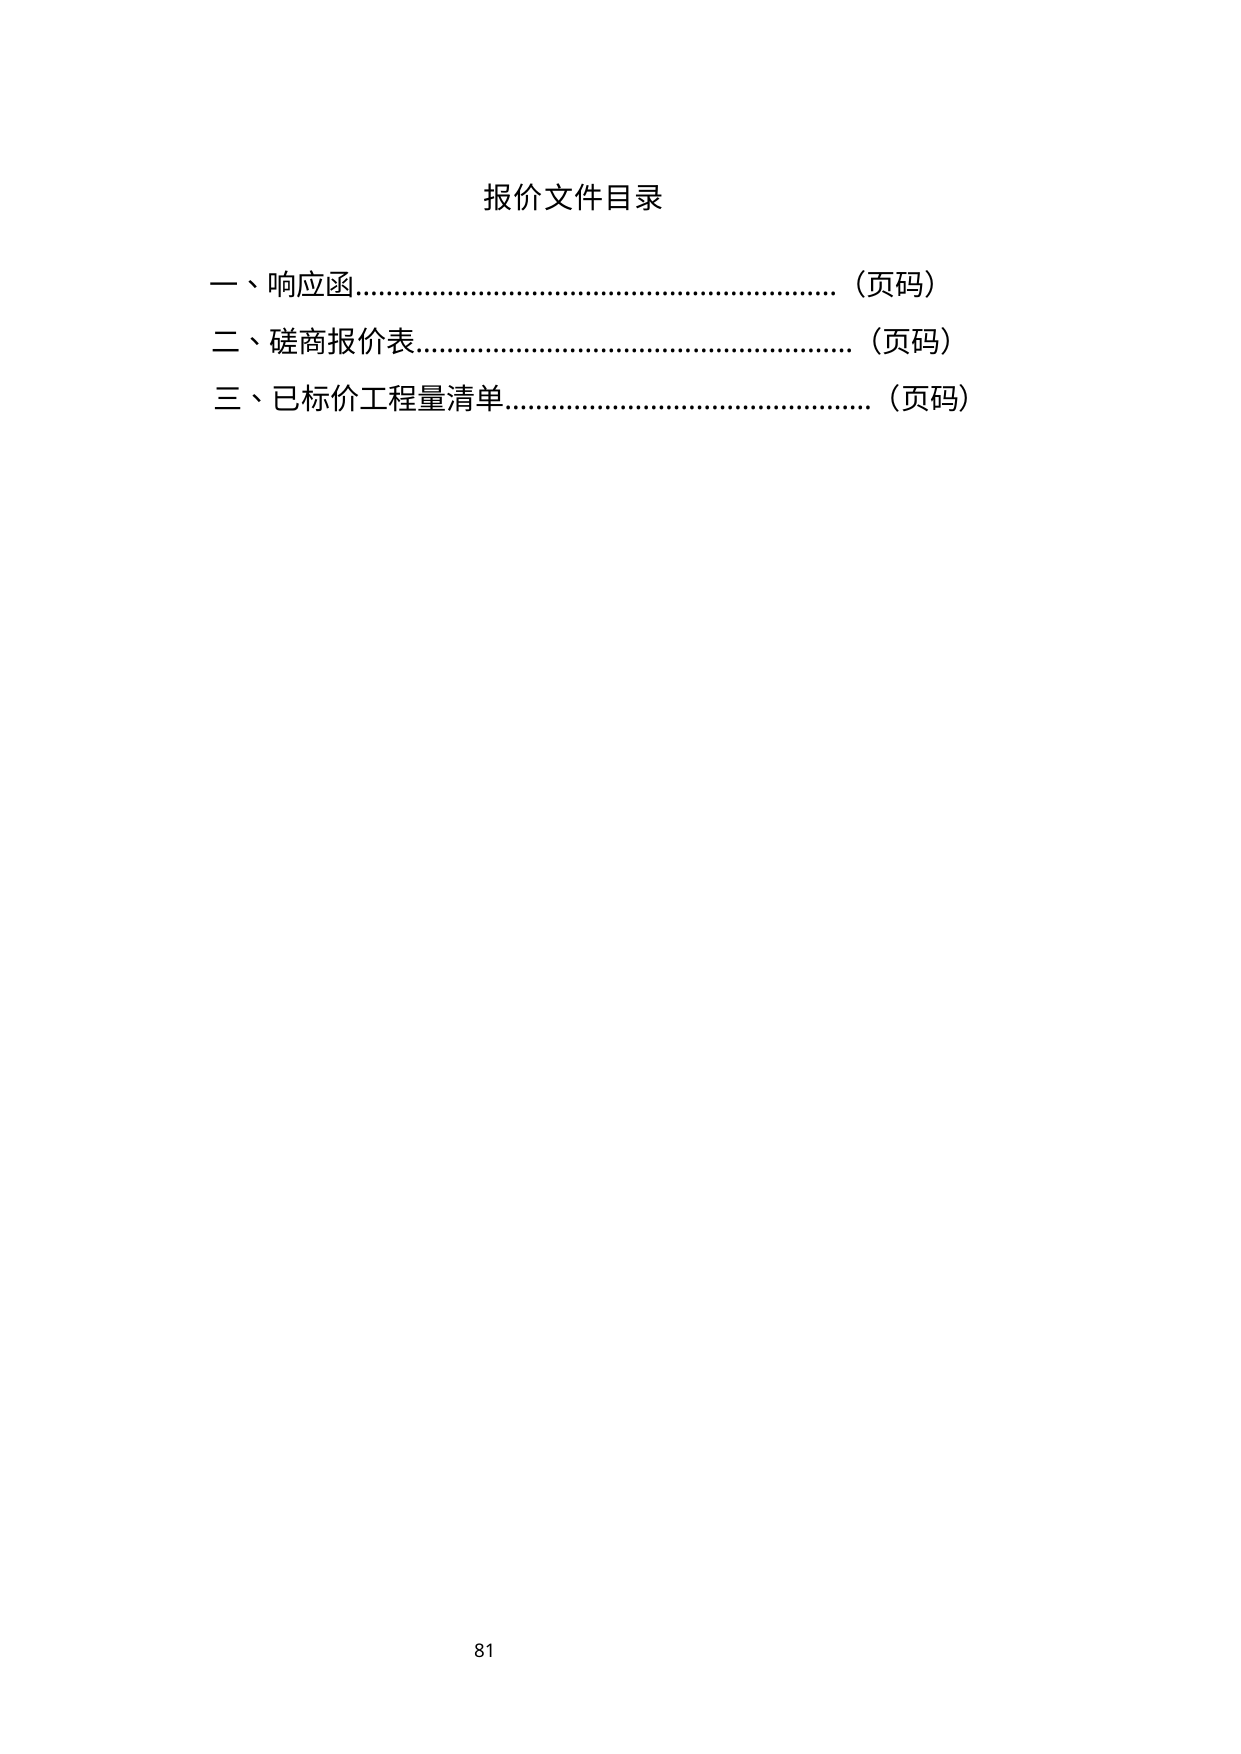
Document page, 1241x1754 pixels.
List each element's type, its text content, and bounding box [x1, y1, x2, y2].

text 三、已标价工程量清单…………………………………………（页码） [213, 379, 1099, 417]
text 一、响应函………………………………………………………（页码） [209, 266, 1099, 302]
text 报价文件目录 [484, 179, 1099, 216]
text 二、磋商报价表…………………………………………………（页码） [211, 321, 1099, 360]
